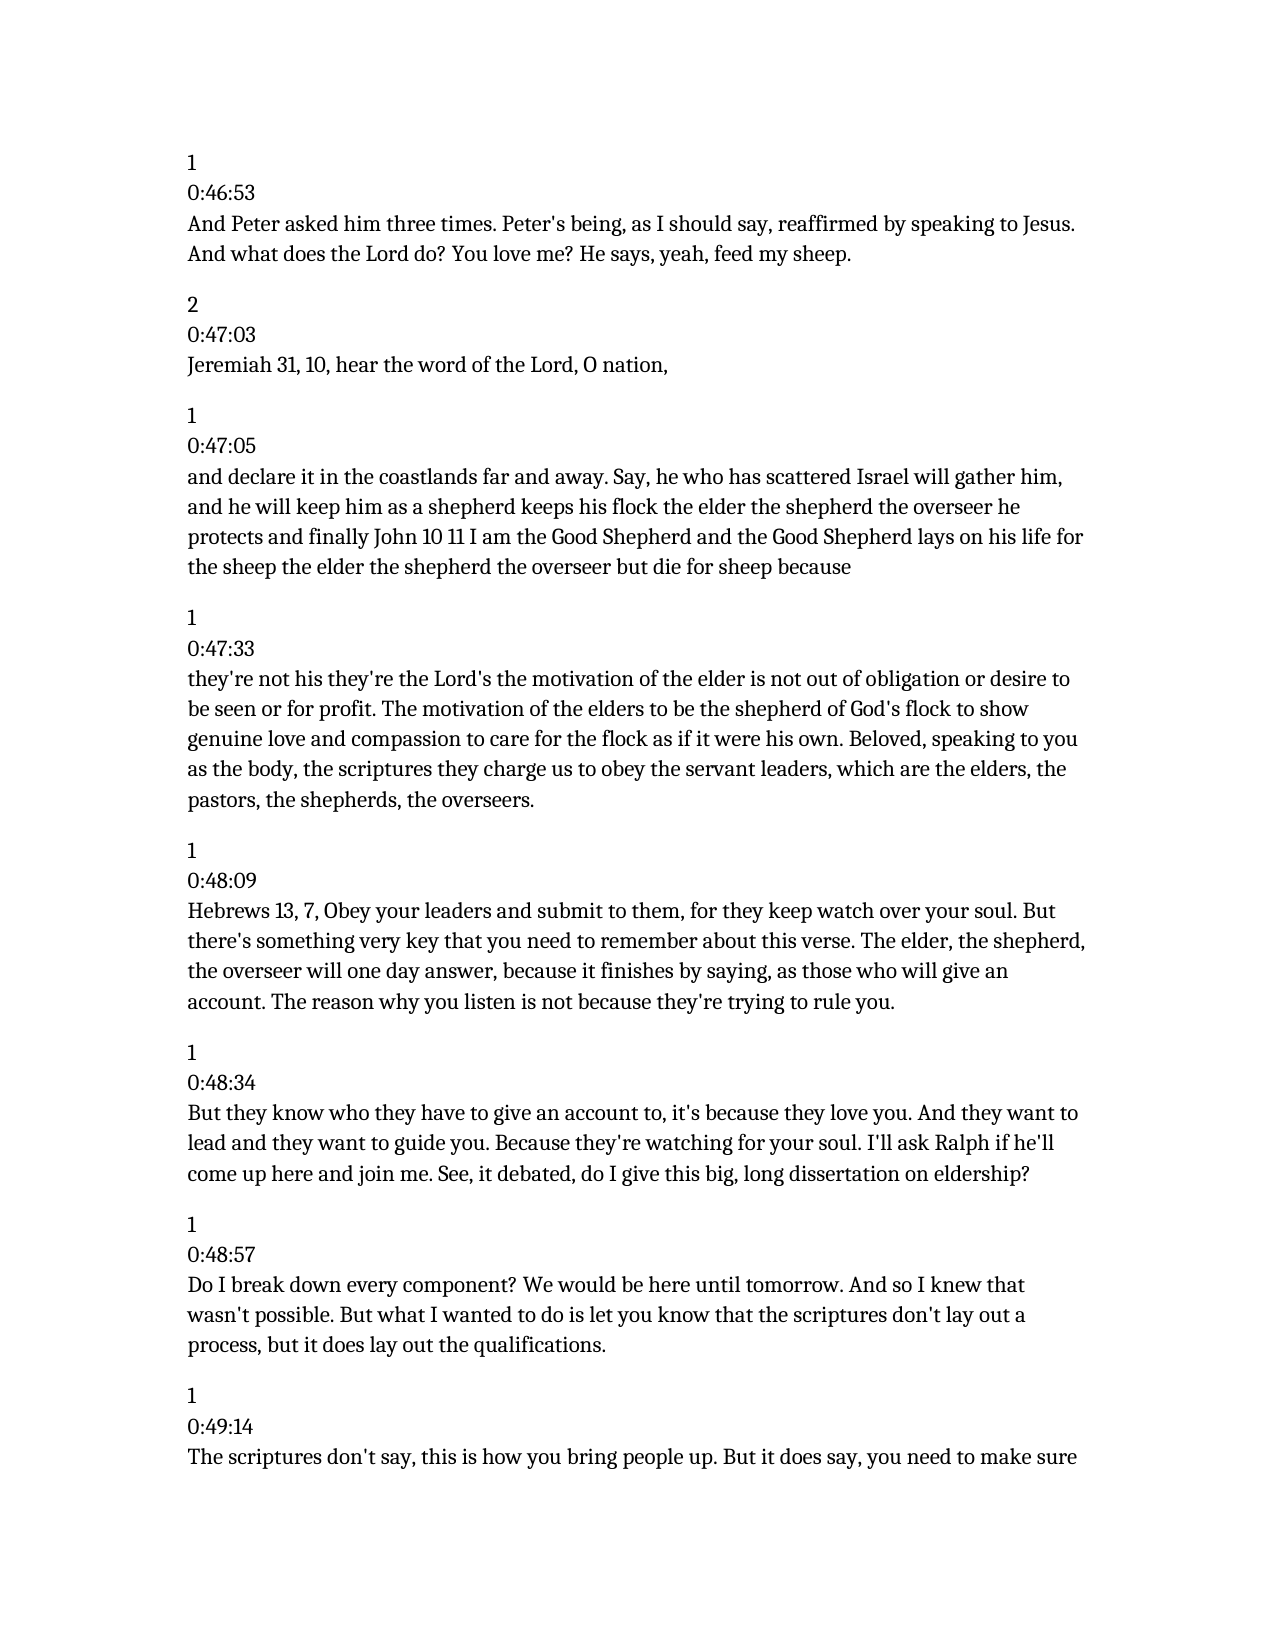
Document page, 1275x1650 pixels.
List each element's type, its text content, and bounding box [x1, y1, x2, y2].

text 1 0:48:57 Do I break down every component? We would be here until tomorrow. And so I knew that wasn't possible. But what I wanted to do is let you know that the scriptures don't lay out a process, but it does lay out the qualifications. [187, 1211, 1087, 1359]
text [187, 1383, 1087, 1470]
text 1 0:47:05 and declare it in the coastlands far and away. Say, he who has scattered Israel will gather him, and he will keep him as a shepherd keeps his flock the elder the shepherd the overseer he protects and finally John 10 11 I am the Good Shepherd and the Good Shepherd lays on his life for the sheep the elder the shepherd the overseer but die for sheep because [187, 403, 1087, 581]
text 2 0:47:03 Jeremiah 31, 10, hear the word of the Lord, O nation, [187, 292, 1087, 378]
text 1 0:46:53 And Peter asked him three times. Peter's being, as I should say, reaffirmed by speaking to Jesus. And what does the Lord do? You love me? He says, yeah, feed my sheep. [187, 150, 1087, 267]
text 1 0:48:34 But they know who they have to give an account to, it's because they love you. And they want to lead and they want to guide you. Because they're watching for your soul. I'll ask Ralph if he'll come up here and join me. See, it debated, do I give this big, long dissertation on eldership? [187, 1039, 1087, 1187]
text 1 0:48:09 Hebrews 13, 7, Obey your leaders and submit to them, for they keep watch over your soul. But there's something very key that you need to remember about this verse. The elder, the shepherd, the overseer will one day answer, because it finishes by saying, as those who will give an account. The reason why you listen is not because they're trying to rule you. [187, 837, 1087, 1015]
text 1 0:47:33 they're not his they're the Lord's the motivation of the elder is not out of obligation or desire to be seen or for profit. The motivation of the elders to be the shepherd of God's flock to show genuine love and compassion to care for the flock as if it were his own. Beloved, speaking to you as the body, the scriptures they charge us to obey the servant leaders, which are the elders, the pastors, the shepherds, the overseers. [187, 605, 1087, 813]
